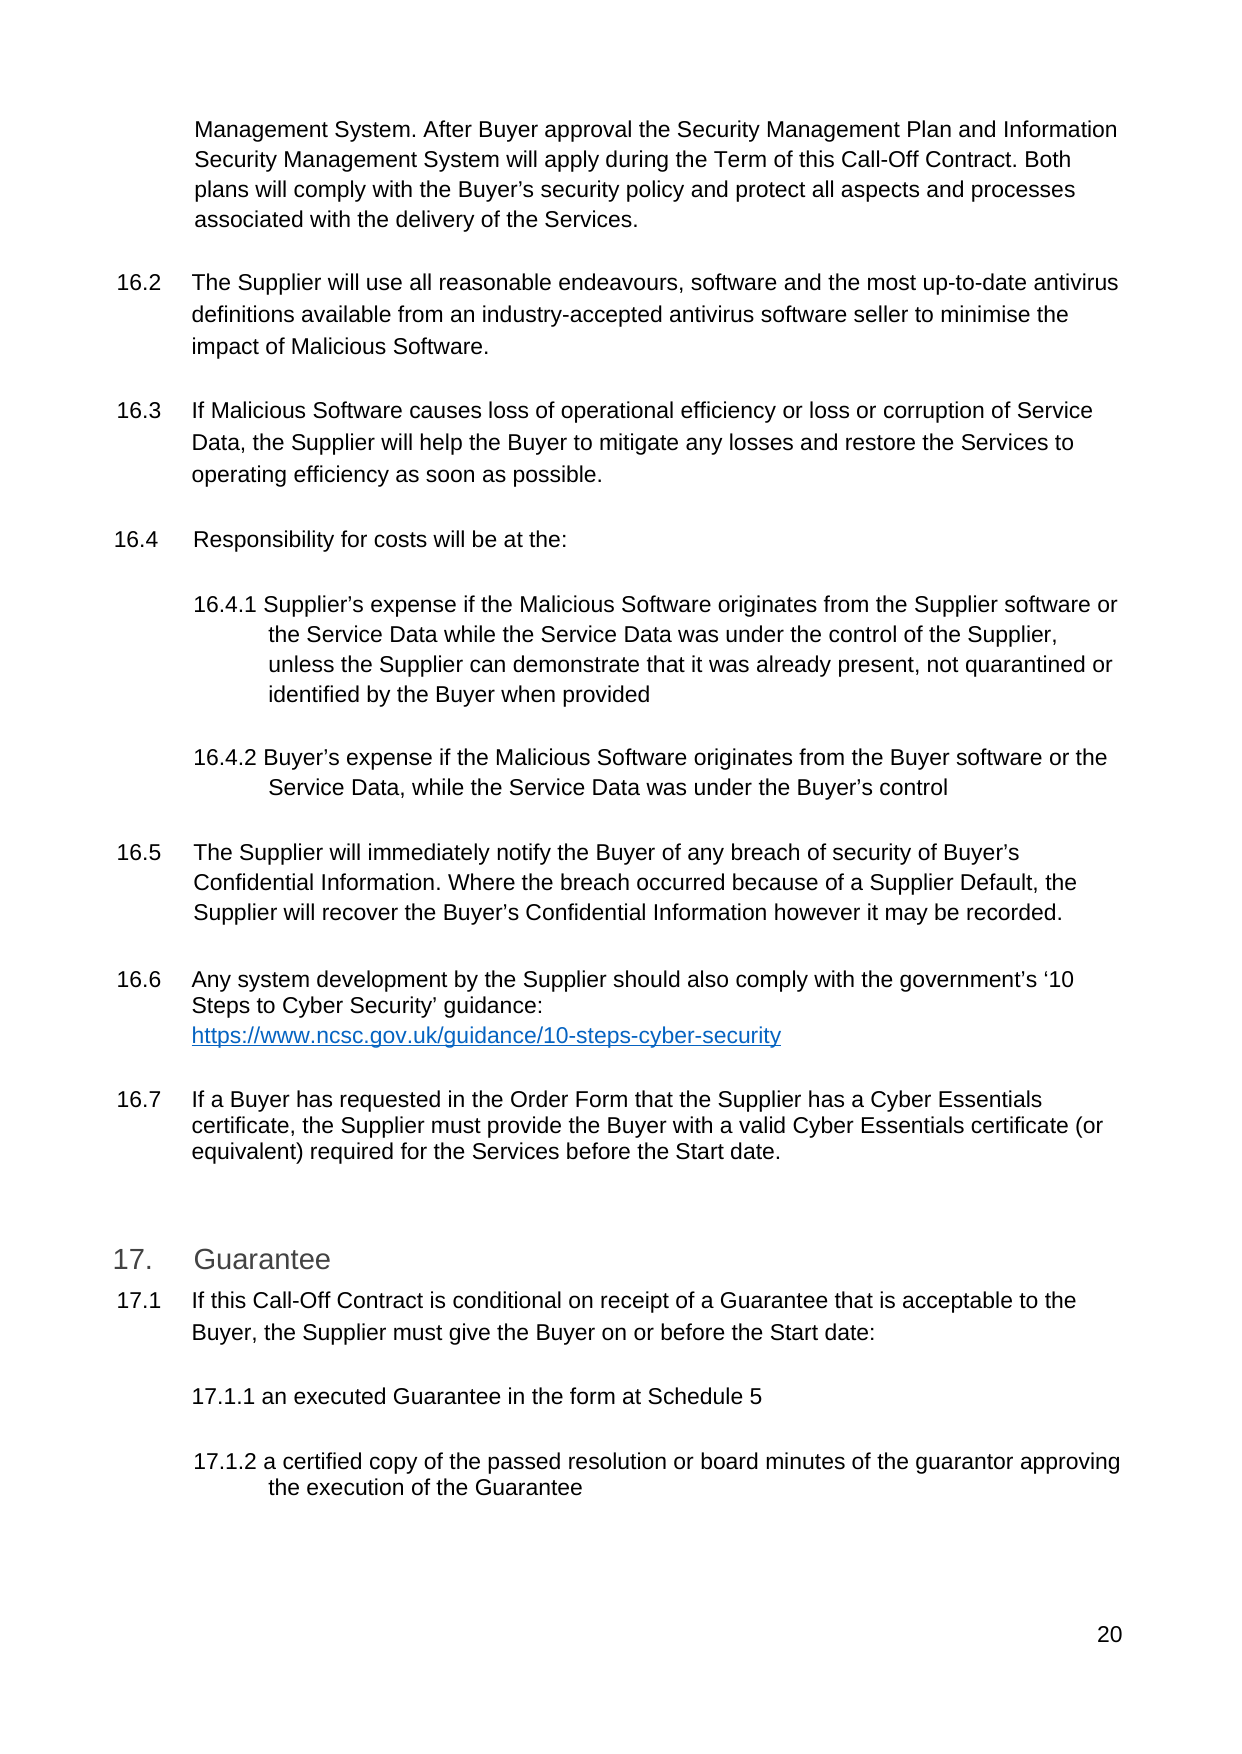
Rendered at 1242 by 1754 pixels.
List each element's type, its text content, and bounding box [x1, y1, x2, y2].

text 17.1 If this Call-Off Contract is conditional on receipt of a Guarantee that is acceptable to the Buyer, the Supplier must give the Buyer on or before the Start date: [116, 1287, 1121, 1345]
text 16.7 If a Buyer has requested in the Order Form that the Supplier has a Cyber Essentials certificate, the Supplier must provide the Buyer with a valid Cyber Essentials certificate (or equivalent) required for the Services before the Start date. [116, 1086, 1121, 1164]
text 16.6 Any system development by the Supplier should also comply with the government’s ‘10 Steps to Cyber Security’ guidance: [116, 966, 1121, 1018]
text 16.3 If Malicious Software causes loss of operational efficiency or loss or corruption of Service Data, the Supplier will help the Buyer to mitigate any losses and restore the Services to operating efficiency as soon as possible. [116, 397, 1121, 488]
text 17.1.1 an executed Guarantee in the form at Schedule 5 [159, 1383, 1121, 1409]
text Management System. After Buyer approval the Security Management Plan and Information Security Management System will apply during the Term of this Call-Off Contract. Both plans will comply with the Buyer’s security policy and protect all aspects and processes associated with the delivery of the Services. [194, 116, 1121, 232]
text 16.2 The Supplier will use all reasonable endeavours, software and the most up-to-date antivirus definitions available from an industry-accepted antivirus software seller to minimise the impact of Malicious Software. [116, 269, 1121, 359]
subtitle 17. Guarantee [0, 1242, 1122, 1275]
text 17.1.2 a certified copy of the passed resolution or board minutes of the guarantor approving the execution of the Guarantee [193, 1448, 1121, 1500]
text 16.5 The Supplier will immediately notify the Buyer of any breach of security of Buyer’s Confidential Information. Where the breach occurred because of a Supplier Default, the Supplier will recover the Buyer’s Confidential Information however it may be recorded. [116, 839, 1121, 926]
text https://www.ncsc.gov.uk/guidance/10-steps-cyber-security [159, 1022, 1122, 1048]
text 16.4 Responsibility for costs will be at the: [0, 526, 1122, 552]
text 16.4.2 Buyer’s expense if the Malicious Software originates from the Buyer software or the Service Data, while the Service Data was under the Buyer’s control [193, 744, 1121, 800]
text 16.4.1 Supplier’s expense if the Malicious Software originates from the Supplier software or the Service Data while the Service Data was under the control of the Supplier, unless the Supplier can demonstrate that it was already present, not quarantined or identified by the Buyer when provided [193, 591, 1121, 707]
